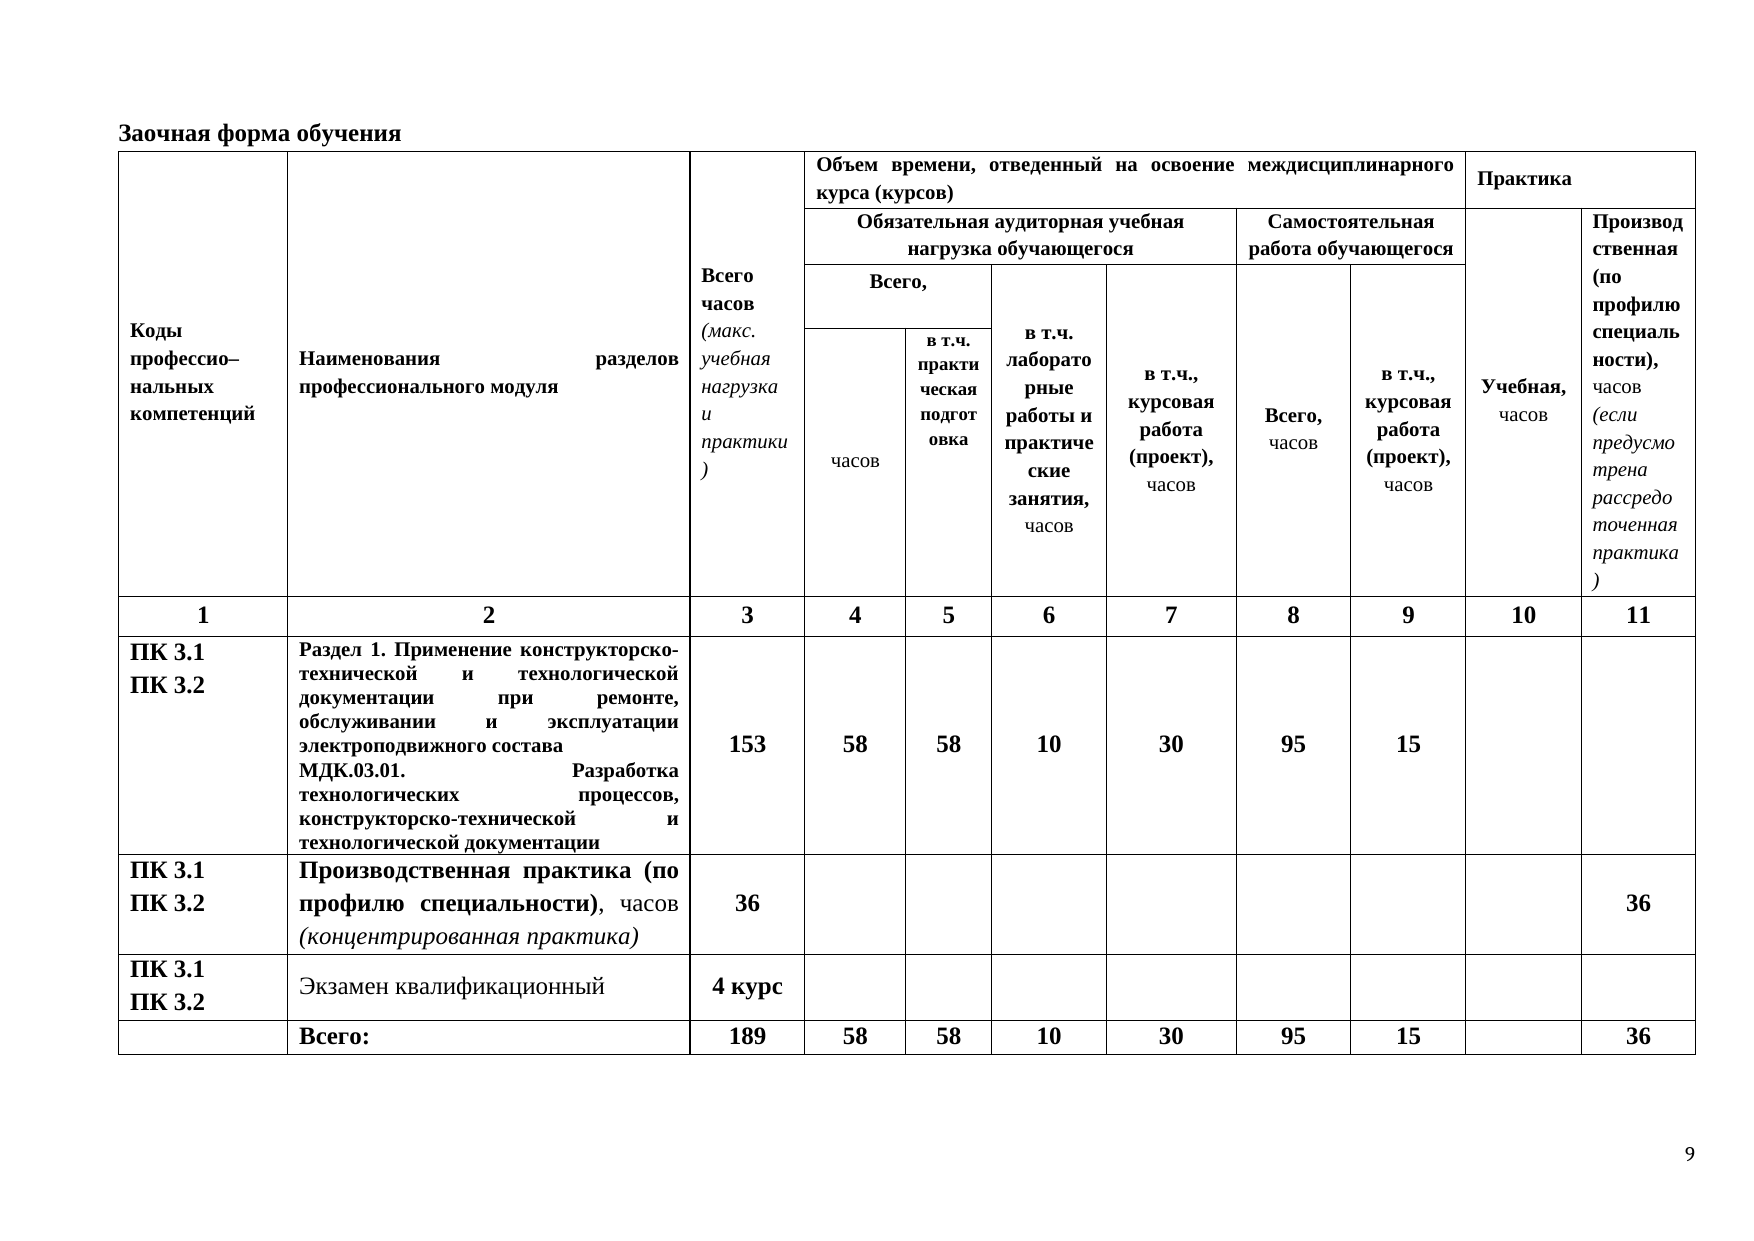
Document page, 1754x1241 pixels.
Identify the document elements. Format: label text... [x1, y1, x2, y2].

table_cell 30 [1107, 1021, 1236, 1054]
table_cell 10 [992, 637, 1106, 854]
table_cell ПК 3.1 ПК 3.2 [119, 955, 287, 1020]
table_cell Всего: [288, 1021, 689, 1054]
table_cell в т.ч., курсовая работа (проект), часов [1107, 265, 1236, 596]
table_cell 1 [119, 597, 287, 636]
table_header Коды профессио–нальных компетенций [119, 152, 287, 596]
table_cell [1107, 955, 1236, 1020]
table_cell [992, 955, 1106, 1020]
table_cell 58 [805, 1021, 905, 1054]
table_cell 30 [1107, 637, 1236, 854]
table_cell 58 [805, 637, 905, 854]
table_cell [906, 955, 991, 1020]
table_cell Раздел 1. Применение конструкторско-технической и технологической документации при ремонте, обслуживании и эксплуатации электроподвижного состава МДК.03.01. Разработка технологических процессов, конструкторско-технической и технологической документации [288, 637, 689, 854]
table_cell в т.ч., курсовая работа (проект), часов [1351, 265, 1465, 596]
table_header Практика [1466, 152, 1695, 208]
table_cell 36 [1582, 855, 1695, 953]
table_cell Самостоятельная работа обучающегося [1237, 209, 1465, 264]
table_cell 36 [1582, 1021, 1695, 1054]
table_cell 8 [1237, 597, 1350, 636]
table_cell [1466, 637, 1581, 854]
table_cell 3 [691, 597, 804, 636]
table_cell Всего, часов [1237, 265, 1350, 596]
table_cell [906, 855, 991, 953]
table_cell 4 [805, 597, 905, 636]
table_cell Учебная, часов [1466, 209, 1581, 596]
table_cell в т.ч. практическая подготовка [906, 329, 991, 596]
table_cell 5 [906, 597, 991, 636]
table_cell [1107, 855, 1236, 953]
table_cell Экзамен квалификационный [288, 955, 689, 1020]
table_cell 95 [1237, 1021, 1350, 1054]
table_cell [992, 855, 1106, 953]
table_cell 6 [992, 597, 1106, 636]
table_cell ПК 3.1 ПК 3.2 [119, 855, 287, 953]
table_cell 58 [906, 1021, 991, 1054]
table_cell 58 [906, 637, 991, 854]
table_cell [1351, 855, 1465, 953]
table_cell [1582, 637, 1695, 854]
table_cell 11 [1582, 597, 1695, 636]
table_cell 95 [1237, 637, 1350, 854]
table_cell ПК 3.1 ПК 3.2 [119, 637, 287, 854]
table_cell 2 [288, 597, 689, 636]
table_cell 15 [1351, 637, 1465, 854]
table_cell 4 курс [691, 955, 804, 1020]
table_cell [119, 1021, 287, 1054]
table_cell [805, 955, 905, 1020]
table_cell 189 [691, 1021, 804, 1054]
table_cell 10 [992, 1021, 1106, 1054]
table_cell [805, 855, 905, 953]
table_cell [1351, 955, 1465, 1020]
text Заочная форма обучения [118, 118, 1695, 147]
table_cell [1466, 855, 1581, 953]
table_cell Производственная практика (по профилю специальности), часов (концентрированная практика) [288, 855, 689, 953]
table_cell 36 [691, 855, 804, 953]
table_cell Всего, [805, 265, 991, 327]
table_header Всего часов (макс. учебная нагрузка и практики) [691, 152, 804, 596]
table_cell 15 [1351, 1021, 1465, 1054]
table_cell 7 [1107, 597, 1236, 636]
table_cell Обязательная аудиторная учебная нагрузка обучающегося [805, 209, 1236, 264]
table_cell в т.ч. лабораторные работы и практические занятия, часов [992, 265, 1106, 596]
table_cell 9 [1351, 597, 1465, 636]
table_cell 10 [1466, 597, 1581, 636]
table_cell [1237, 955, 1350, 1020]
table_cell [1466, 1021, 1581, 1054]
table_cell 153 [691, 637, 804, 854]
table_cell Производственная (по профилю специальности), часов (если предусмотрена рассредоточенная практика) [1582, 209, 1695, 596]
table_cell [1466, 955, 1581, 1020]
table_header Объем времени, отведенный на освоение междисциплинарного курса (курсов) [805, 152, 1465, 208]
table_cell часов [805, 329, 905, 596]
table_cell [1237, 855, 1350, 953]
table_header Наименования разделов профессионального модуля [288, 152, 689, 596]
table_cell [1582, 955, 1695, 1020]
